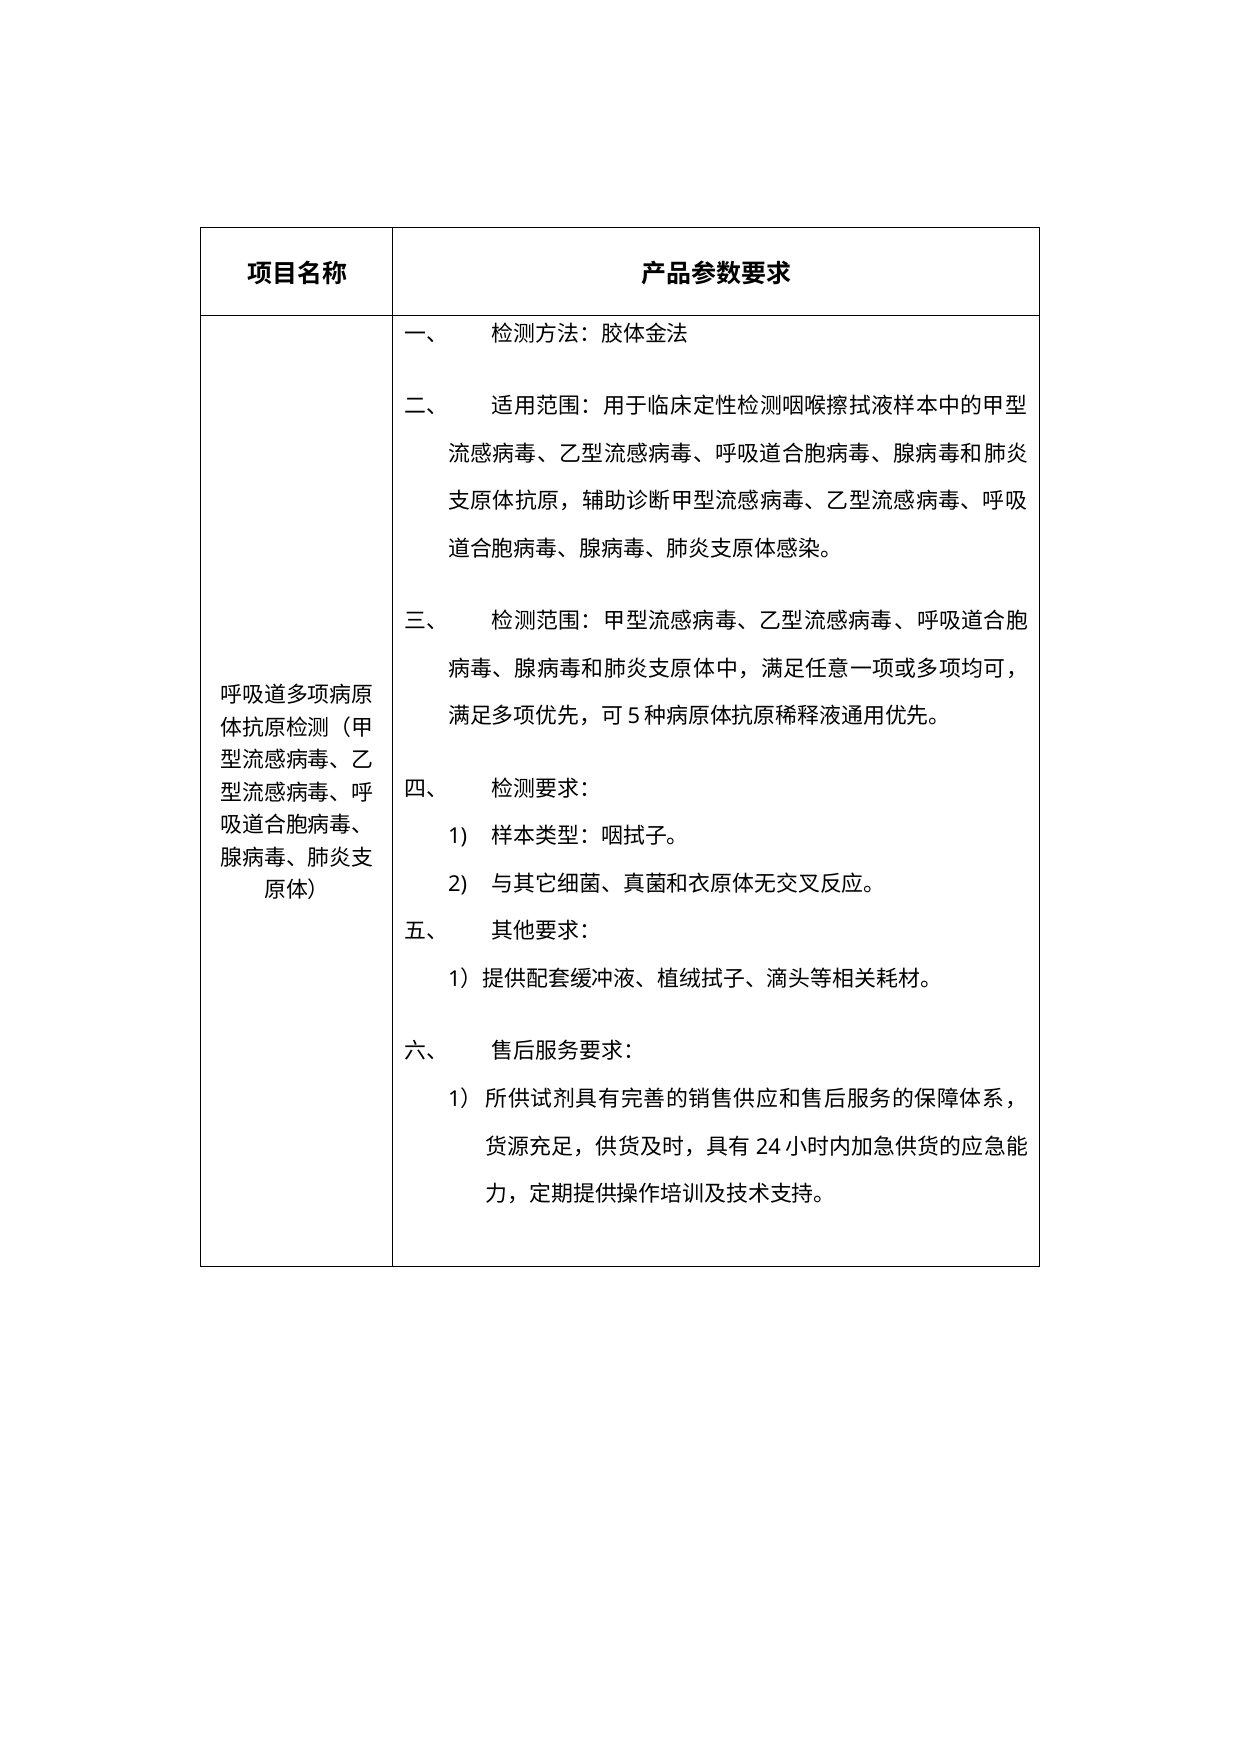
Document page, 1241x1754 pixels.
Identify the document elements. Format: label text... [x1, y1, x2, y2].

table_header 产品参数要求 [393, 228, 1039, 314]
table_header 项目名称 [201, 228, 392, 314]
table_cell 呼吸道多项病原体抗原检测（甲型流感病毒、乙型流感病毒、呼吸道合胞病毒、腺病毒、肺炎支原体） [201, 316, 392, 1266]
table_cell 检测方法：胶体金法 适用范围：用于临床定性检测咽喉擦拭液样本中的甲型流感病毒、乙型流感病毒、呼吸道合胞病毒、腺病毒和肺炎支原体抗原，辅助诊断甲型流感病毒、乙型流感病毒、呼吸道合胞病毒、腺病毒、肺炎支原体感染。 检测范围：甲型流感病毒、乙型流感病毒、呼吸道合胞病毒、腺病毒和肺炎支原体中，满足任意一项或多项均可，满足多项优先，可5种病原体抗原稀释液通用优先。 检测要求： 样本类型：咽拭子。 与其它细菌、真菌和衣原体无交叉反应。 其他要求： 1）提供配套缓冲液、植绒拭子、滴头等相关耗材。 售后服务要求： 所供试剂具有完善的销售供应和售后服务的保障体系，货源充足，供货及时，具有24小时内加急供货的应急能力，定期提供操作培训及技术支持。 [393, 316, 1039, 1266]
